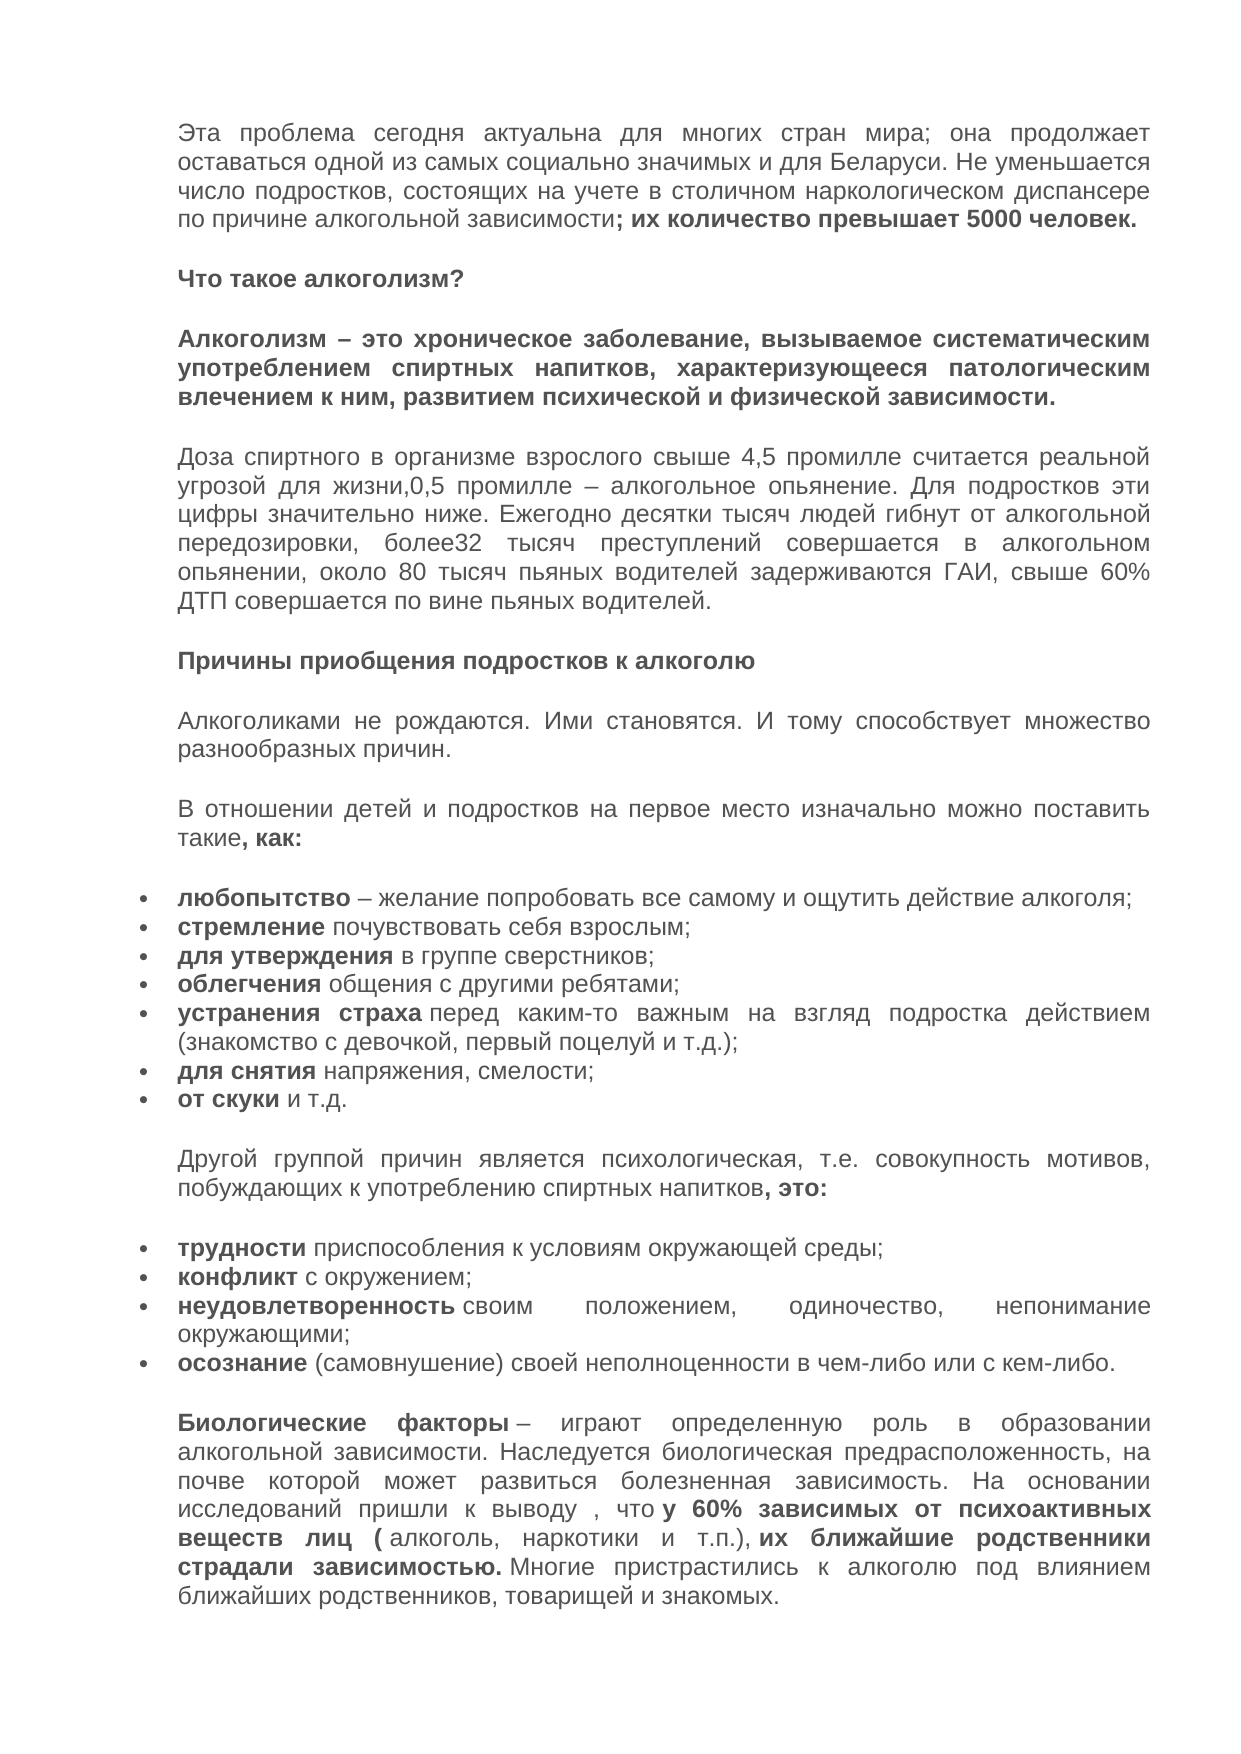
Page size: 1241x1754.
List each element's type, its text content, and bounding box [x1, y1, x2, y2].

list от скуки и т.д. [140, 1084, 1152, 1113]
text Другой группой причин является психологическая, т.е. совокупность мотивов, побуждающих к употреблению спиртных напитков, это: [177, 1144, 1152, 1202]
list для утверждения в группе сверстников; [140, 941, 1152, 969]
list любопытство – желание попробовать все самому и ощутить действие алкоголя; [140, 883, 1152, 912]
list неудовлетворенность своим положением, одиночество, непонимание окружающими; [140, 1291, 1152, 1348]
list конфликт с окружением; [140, 1262, 1152, 1291]
list облегчения общения с другими ребятами; [140, 969, 1152, 998]
list осознание (самовнушение) своей неполноценности в чем-либо или с кем-либо. [140, 1348, 1152, 1377]
list стремление почувствовать себя взрослым; [140, 912, 1152, 941]
text Алкоголиками не рождаются. Ими становятся. И тому способствует множество разнообразных причин. [177, 706, 1152, 763]
text Алкоголизм – это хроническое заболевание, вызываемое систематическим употреблением спиртных напитков, характеризующееся патологическим влечением к ним, развитием психической и физической зависимости. [177, 324, 1152, 411]
text В отношении детей и подростков на первое место изначально можно поставить такие, как: [177, 794, 1152, 852]
list трудности приспособления к условиям окружающей среды; [140, 1233, 1152, 1262]
list для снятия напряжения, смелости; [140, 1056, 1152, 1084]
list устранения страха перед каким-то важным на взгляд подростка действием (знакомство с девочкой, первый поцелуй и т.д.); [140, 998, 1152, 1056]
text Биологические факторы – играют определенную роль в образовании алкогольной зависимости. Наследуется биологическая предрасположенность, на почве которой может развиться болезненная зависимость. На основании исследований пришли к выводу , что у 60% зависимых от психоактивных веществ лиц ( алкоголь, наркотики и т.п.), их ближайшие родственники страдали зависимостью. Многие пристрастились к алкоголю под влиянием ближайших родственников, товарищей и знакомых. [177, 1408, 1152, 1609]
text Что такое алкоголизм? [177, 264, 1152, 293]
text Эта проблема сегодня актуальна для многих стран мира; она продолжает оставаться одной из самых социально значимых и для Беларуси. Не уменьшается число подростков, состоящих на учете в столичном наркологическом диспансере по причине алкогольной зависимости; их количество превышает 5000 человек. [177, 118, 1152, 233]
text Доза спиртного в организме взрослого свыше 4,5 промилле считается реальной угрозой для жизни,0,5 промилле – алкогольное опьянение. Для подростков эти цифры значительно ниже. Ежегодно десятки тысяч людей гибнут от алкогольной передозировки, более32 тысяч преступлений совершается в алкогольном опьянении, около 80 тысяч пьяных водителей задерживаются ГАИ, свыше 60% ДТП совершается по вине пьяных водителей. [177, 442, 1152, 614]
text Причины приобщения подростков к алкоголю [177, 646, 1152, 674]
